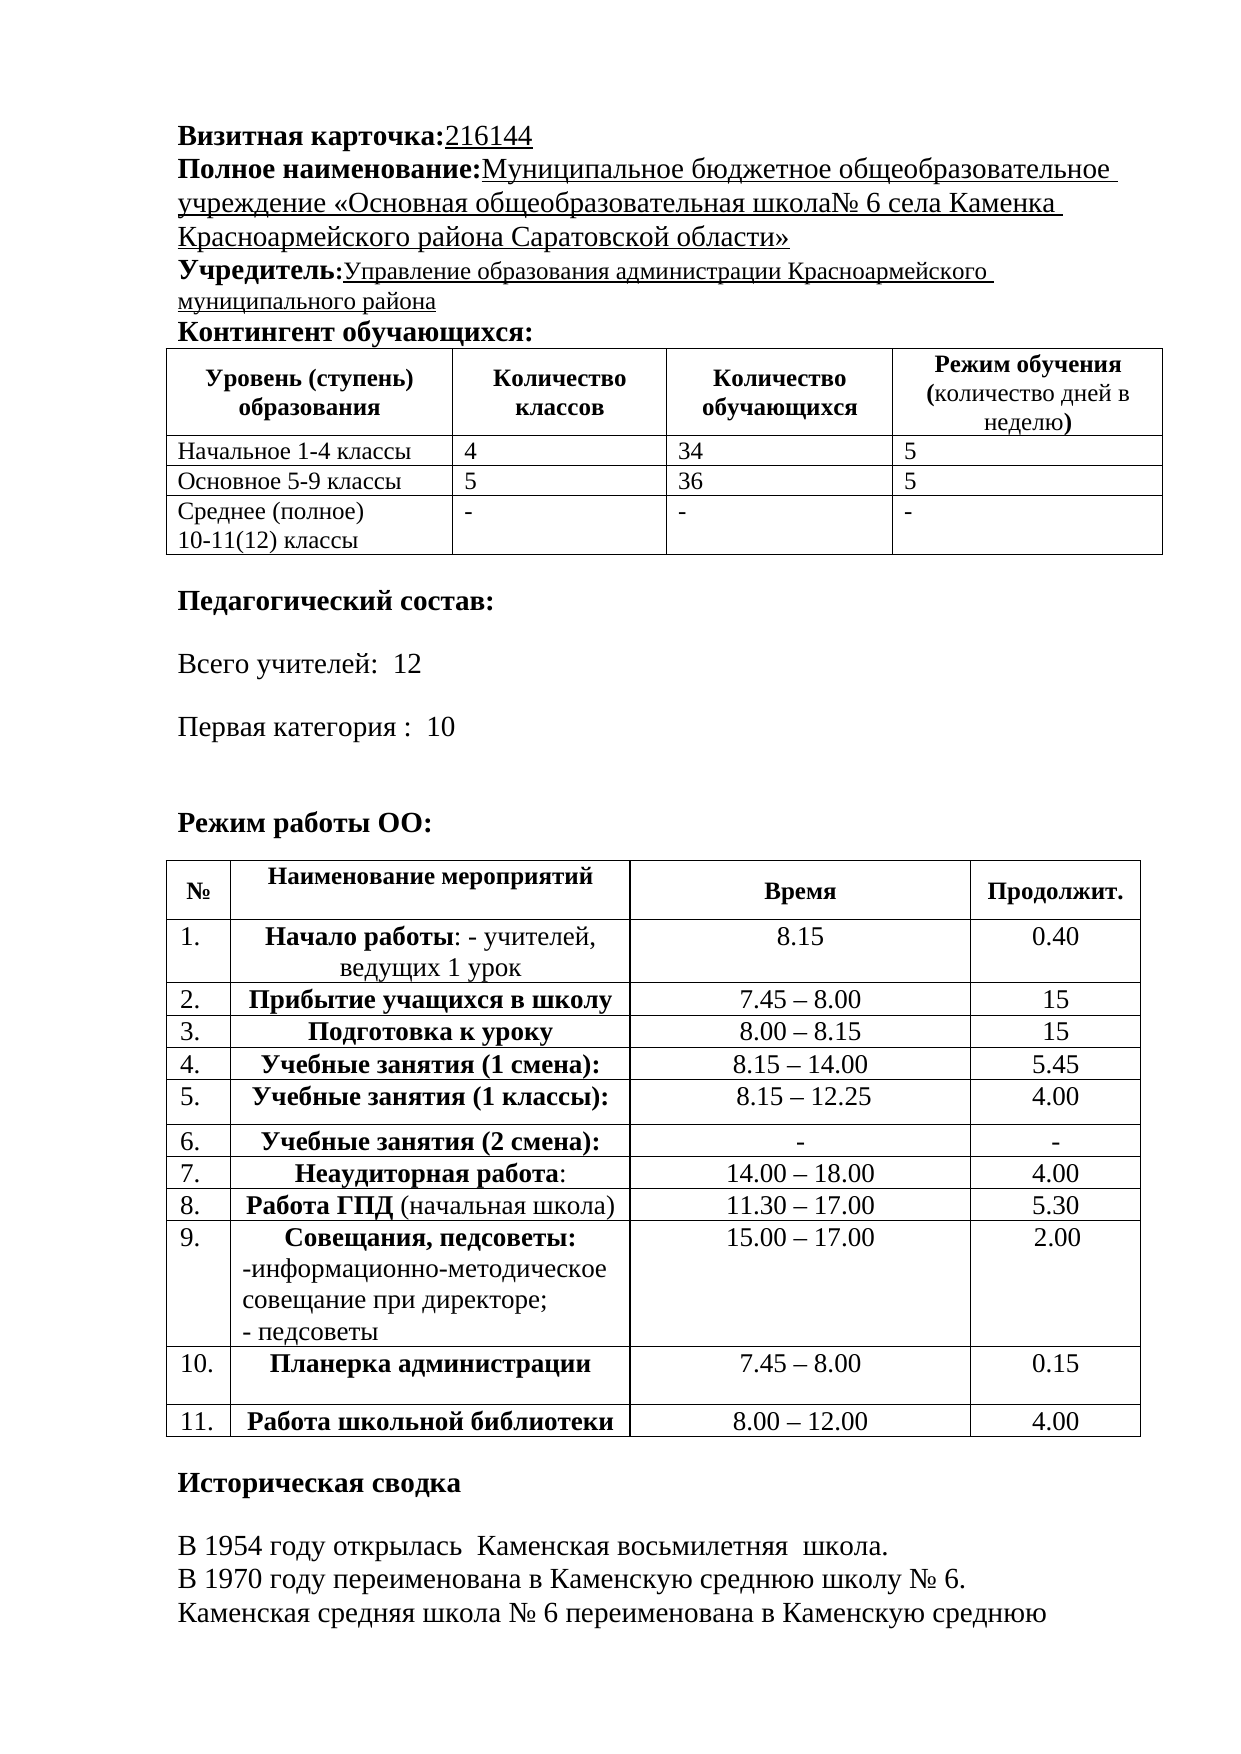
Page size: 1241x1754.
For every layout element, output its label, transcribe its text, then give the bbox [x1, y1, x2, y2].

table_cell 14.00 – 18.00 [631, 1157, 970, 1188]
table_cell 5 [893, 466, 1162, 495]
table_cell Начальное 1-4 классы [167, 436, 452, 465]
table_cell 15.00 – 17.00 [631, 1221, 970, 1346]
table_cell 4.00 [971, 1080, 1140, 1124]
table_cell Учебные занятия (1 классы): [231, 1080, 629, 1124]
table_cell 5.45 [971, 1048, 1140, 1079]
table_cell Работа ГПД (начальная школа) [231, 1189, 629, 1220]
table_cell - [631, 1125, 970, 1156]
table_cell 4.00 [971, 1405, 1140, 1436]
table_cell [167, 920, 230, 982]
table_cell 8.00 – 12.00 [631, 1405, 970, 1436]
table_cell Совещания, педсоветы: -информационно-методическое совещание при директоре; - педсоветы [231, 1221, 629, 1346]
table_cell Неаудиторная работа: [231, 1157, 629, 1188]
table_header Уровень (ступень) образования [167, 349, 452, 435]
table_cell - [893, 496, 1162, 553]
table_cell 11.30 – 17.00 [631, 1189, 970, 1220]
table_header Режим обучения (количество дней в неделю) [893, 349, 1162, 435]
table_cell [167, 1157, 230, 1188]
table_header Продолжит. [971, 861, 1140, 919]
table_cell Прибытие учащихся в школу [231, 983, 629, 1014]
table_header № [167, 861, 230, 919]
table_cell [167, 1125, 230, 1156]
table_cell 8.00 – 8.15 [631, 1016, 970, 1047]
table_cell 5 [893, 436, 1162, 465]
table_cell 4 [453, 436, 666, 465]
table_header Количество обучающихся [667, 349, 892, 435]
table_cell 8.15 – 14.00 [631, 1048, 970, 1079]
table_cell 15 [971, 1016, 1140, 1047]
table_header Количество классов [453, 349, 666, 435]
text Полное наименование:Муниципальное бюджетное общеобразовательное учреждение «Основная общеобразовательная школа№ 6 села Каменка Красноармейского района Саратовской области» [177, 152, 1152, 252]
table_header Наименование мероприятий [231, 861, 629, 919]
table_cell Учебные занятия (2 смена): [231, 1125, 629, 1156]
table_cell [167, 1048, 230, 1079]
table_cell 8.15 – 12.25 [631, 1080, 970, 1124]
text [177, 1561, 1152, 1628]
table_cell [167, 1347, 230, 1404]
table_cell 7.45 – 8.00 [631, 983, 970, 1014]
text В 1954 году открылась Каменская восьмилетняя школа. [177, 1528, 1152, 1561]
text Историческая сводка [177, 1466, 1152, 1499]
table_cell [167, 1016, 230, 1047]
text Учредитель:Управление образования администрации Красноармейского муниципального района [177, 252, 1152, 314]
table_cell 0.40 [971, 920, 1140, 982]
table_cell Работа школьной библиотеки [231, 1405, 629, 1436]
text Визитная карточка:216144 [177, 118, 1152, 152]
table_cell 5 [453, 466, 666, 495]
table_cell 8.15 [631, 920, 970, 982]
table_cell Основное 5-9 классы [167, 466, 452, 495]
table_cell [167, 1405, 230, 1436]
table_cell 5.30 [971, 1189, 1140, 1220]
table_cell Начало работы: - учителей, ведущих 1 урок [231, 920, 629, 982]
text Первая категория : 10 [177, 709, 1152, 742]
table_cell 34 [667, 436, 892, 465]
table_cell 7.45 – 8.00 [631, 1347, 970, 1404]
table_cell 0.15 [971, 1347, 1140, 1404]
table_cell 2.00 [971, 1221, 1140, 1346]
table_cell - [667, 496, 892, 553]
table_cell Планерка администрации [231, 1347, 629, 1404]
table_header Время [631, 861, 970, 919]
text Режим работы ОО: [177, 805, 1152, 838]
table_cell Среднее (полное) 10-11(12) классы [167, 496, 452, 553]
table_cell [167, 1080, 230, 1124]
text Контингент обучающихся: [177, 314, 1152, 348]
table_cell [167, 1221, 230, 1346]
text Педагогический состав: [177, 583, 1152, 617]
table_cell Подготовка к уроку [231, 1016, 629, 1047]
text Всего учителей: 12 [177, 646, 1152, 679]
table_cell [167, 1189, 230, 1220]
table_cell - [971, 1125, 1140, 1156]
table_cell [167, 983, 230, 1014]
table_cell 4.00 [971, 1157, 1140, 1188]
table_cell Учебные занятия (1 смена): [231, 1048, 629, 1079]
table_cell 36 [667, 466, 892, 495]
table_cell - [453, 496, 666, 553]
table_cell 15 [971, 983, 1140, 1014]
